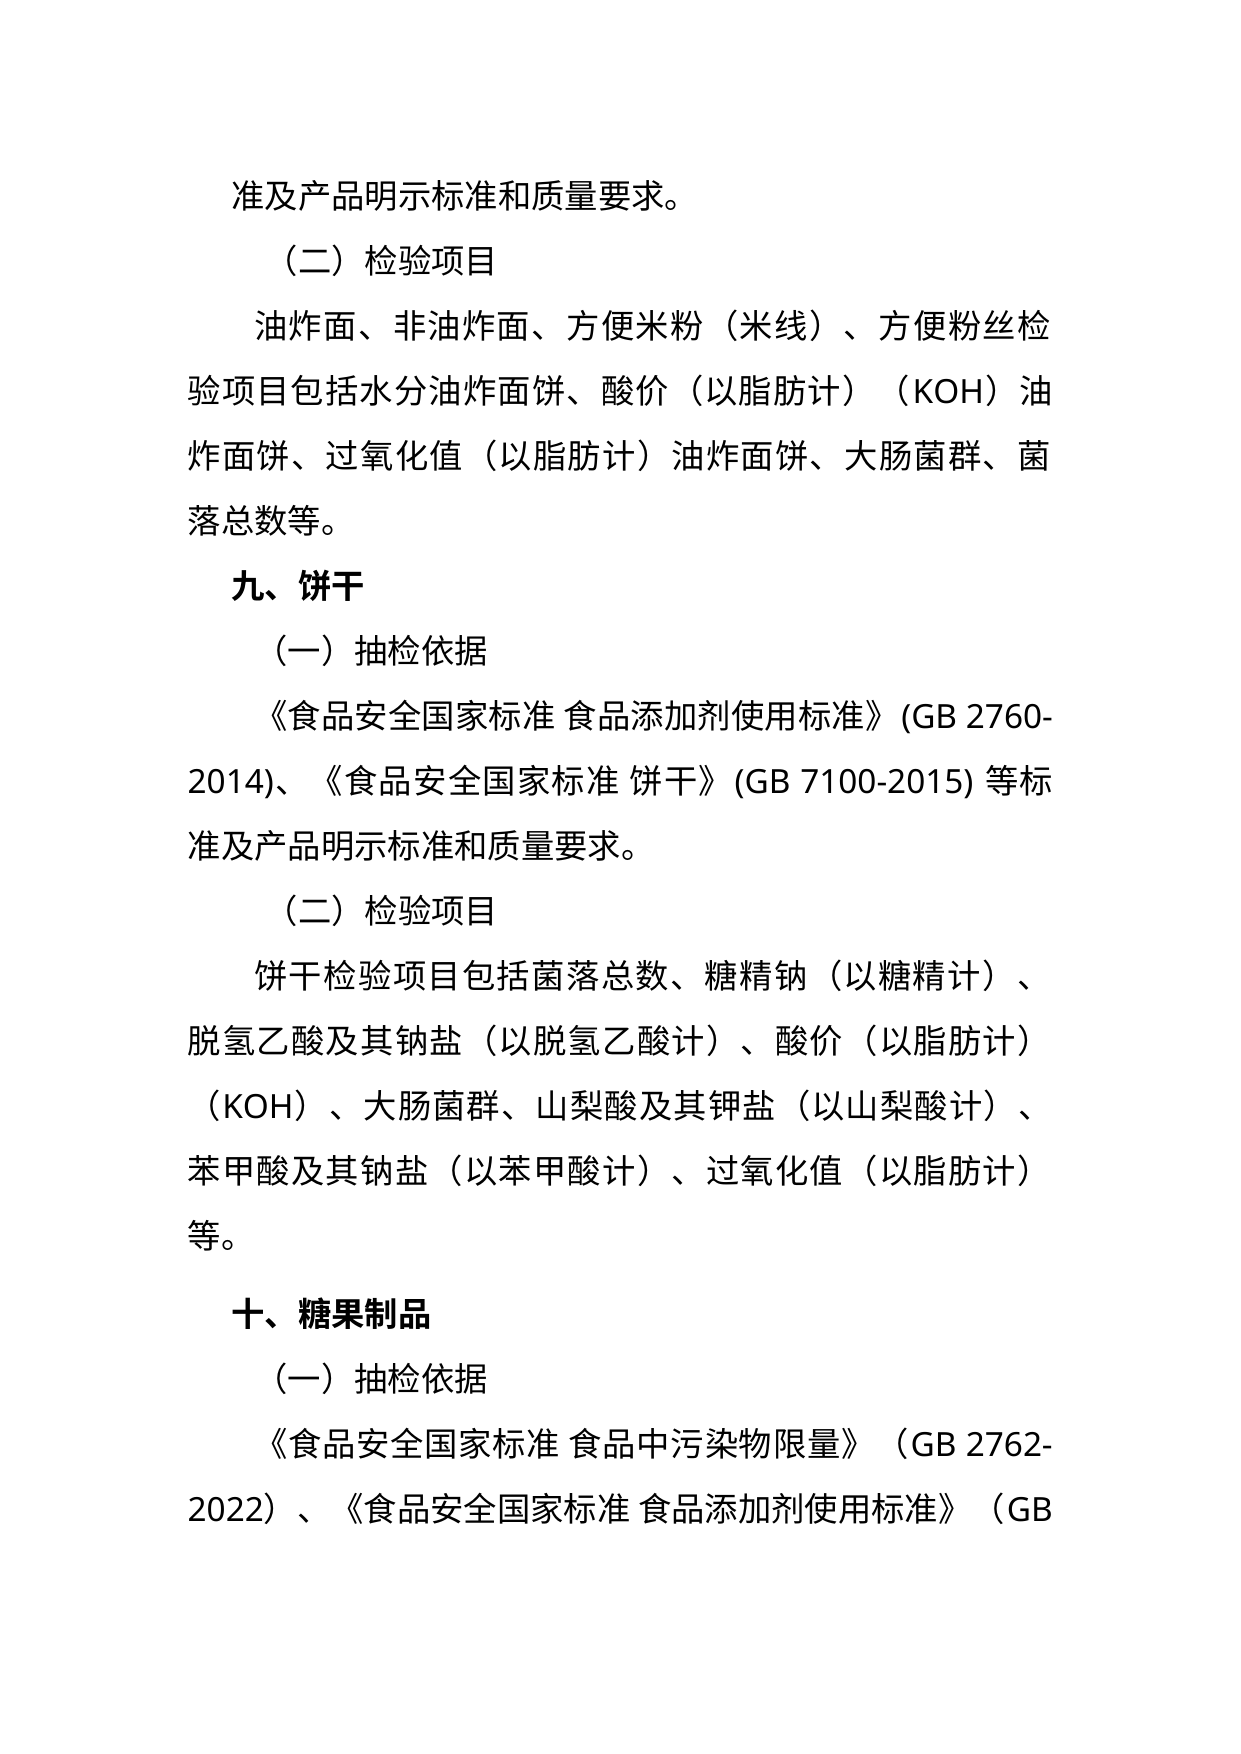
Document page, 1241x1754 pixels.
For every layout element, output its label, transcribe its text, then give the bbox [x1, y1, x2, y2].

list 糖果制品 [187, 1279, 1053, 1344]
text （二）检验项目 [231, 877, 1053, 942]
text （一）抽检依据 [187, 617, 1053, 682]
text 饼干检验项目包括菌落总数、糖精钠（以糖精计）、脱氢乙酸及其钠盐（以脱氢乙酸计）、酸价（以脂肪计）（KOH）、大肠菌群、山梨酸及其钾盐（以山梨酸计）、苯甲酸及其钠盐（以苯甲酸计）、过氧化值（以脂肪计）等。 [187, 942, 1053, 1267]
text 《食品安全国家标准 食品添加剂使用标准》(GB 2760-2014)、《食品安全国家标准 饼干》(GB 7100-2015) 等标准及产品明示标准和质量要求。 [187, 682, 1053, 877]
text 油炸面、非油炸面、方便米粉（米线）、方便粉丝检验项目包括水分油炸面饼、酸价（以脂肪计）（KOH）油炸面饼、过氧化值（以脂肪计）油炸面饼、大肠菌群、菌落总数等。 [187, 292, 1053, 552]
text （二）检验项目 [231, 227, 1053, 292]
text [231, 162, 1053, 227]
list 饼干 [187, 552, 1053, 617]
list 抽检依据 [187, 1344, 1053, 1409]
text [187, 1409, 1053, 1539]
